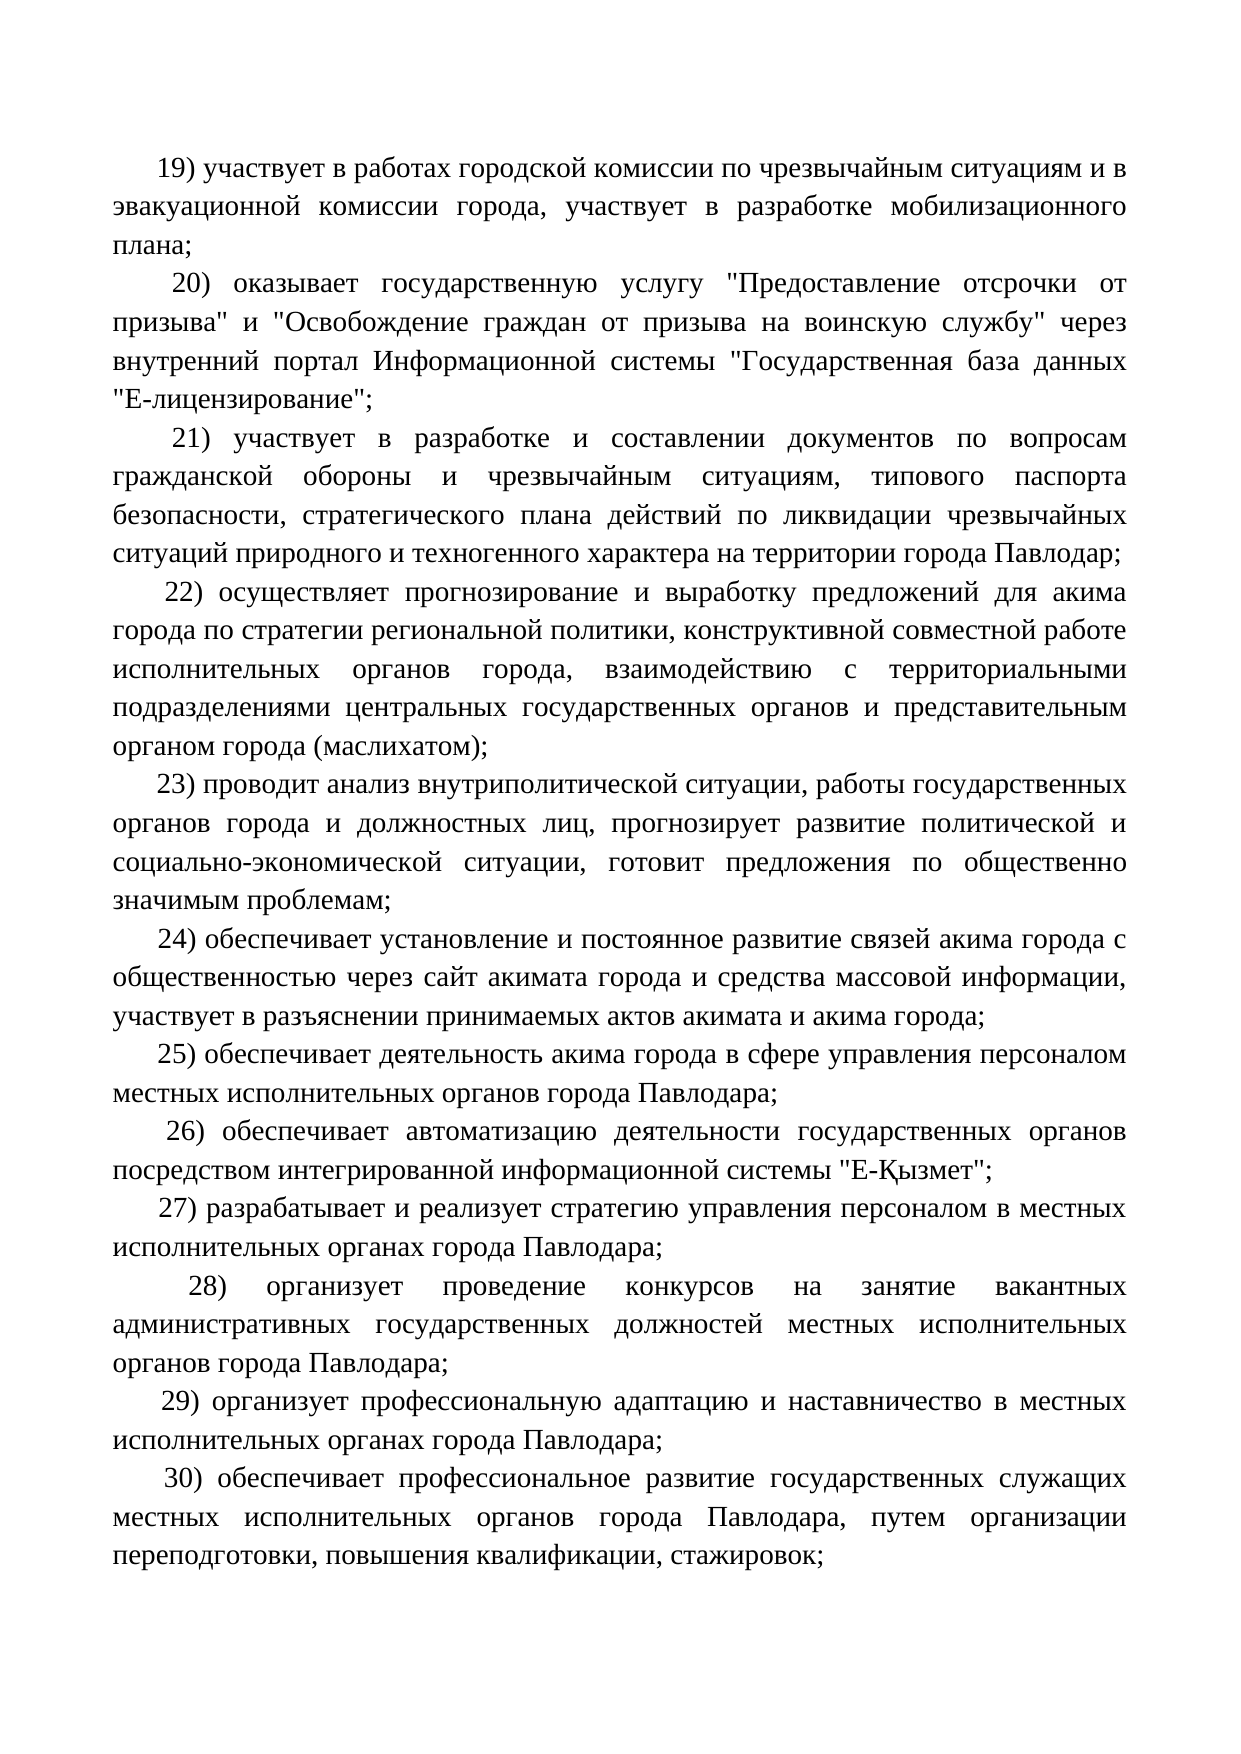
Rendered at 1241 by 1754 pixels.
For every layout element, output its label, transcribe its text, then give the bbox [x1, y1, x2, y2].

text 25) обеспечивает деятельность акима города в сфере управления персоналом местных исполнительных органов города Павлодара; [112, 1036, 1128, 1108]
text 29) организует профессиональную адаптацию и наставничество в местных исполнительных органах города Павлодара; [112, 1383, 1128, 1455]
text 30) обеспечивает профессиональное развитие государственных служащих местных исполнительных органов города Павлодара, путем организации переподготовки, повышения квалификации, стажировок; [112, 1460, 1128, 1571]
text 19) участвует в работах городской комиссии по чрезвычайным ситуациям и в эвакуационной комиссии города, участвует в разработке мобилизационного плана; [112, 150, 1128, 261]
text 20) оказывает государственную услугу "Предоставление отсрочки от призыва" и "Освобождение граждан от призыва на воинскую службу" через внутренний портал Информационной системы "Государственная база данных "Е-лицензирование"; [112, 266, 1128, 415]
text 22) осуществляет прогнозирование и выработку предложений для акима города по стратегии региональной политики, конструктивной совместной работе исполнительных органов города, взаимодействию с территориальными подразделениями центральных государственных органов и представительным органом города (маслихатом); [112, 574, 1128, 762]
text 21) участвует в разработке и составлении документов по вопросам гражданской обороны и чрезвычайным ситуациям, типового паспорта безопасности, стратегического плана действий по ликвидации чрезвычайных ситуаций природного и техногенного характера на территории города Павлодар; [112, 420, 1128, 569]
text 28) организует проведение конкурсов на занятие вакантных административных государственных должностей местных исполнительных органов города Павлодара; [112, 1268, 1128, 1378]
text 24) обеспечивает установление и постоянное развитие связей акима города с общественностью через сайт акимата города и средства массовой информации, участвует в разъяснении принимаемых актов акимата и акима города; [112, 921, 1128, 1031]
text 23) проводит анализ внутриполитической ситуации, работы государственных органов города и должностных лиц, прогнозирует развитие политической и социально-экономической ситуации, готовит предложения по общественно значимым проблемам; [112, 767, 1128, 916]
text 27) разрабатывает и реализует стратегию управления персоналом в местных исполнительных органах города Павлодара; [112, 1191, 1128, 1263]
text 26) обеспечивает автоматизацию деятельности государственных органов посредством интегрированной информационной системы "Е-Қызмет"; [112, 1113, 1128, 1186]
